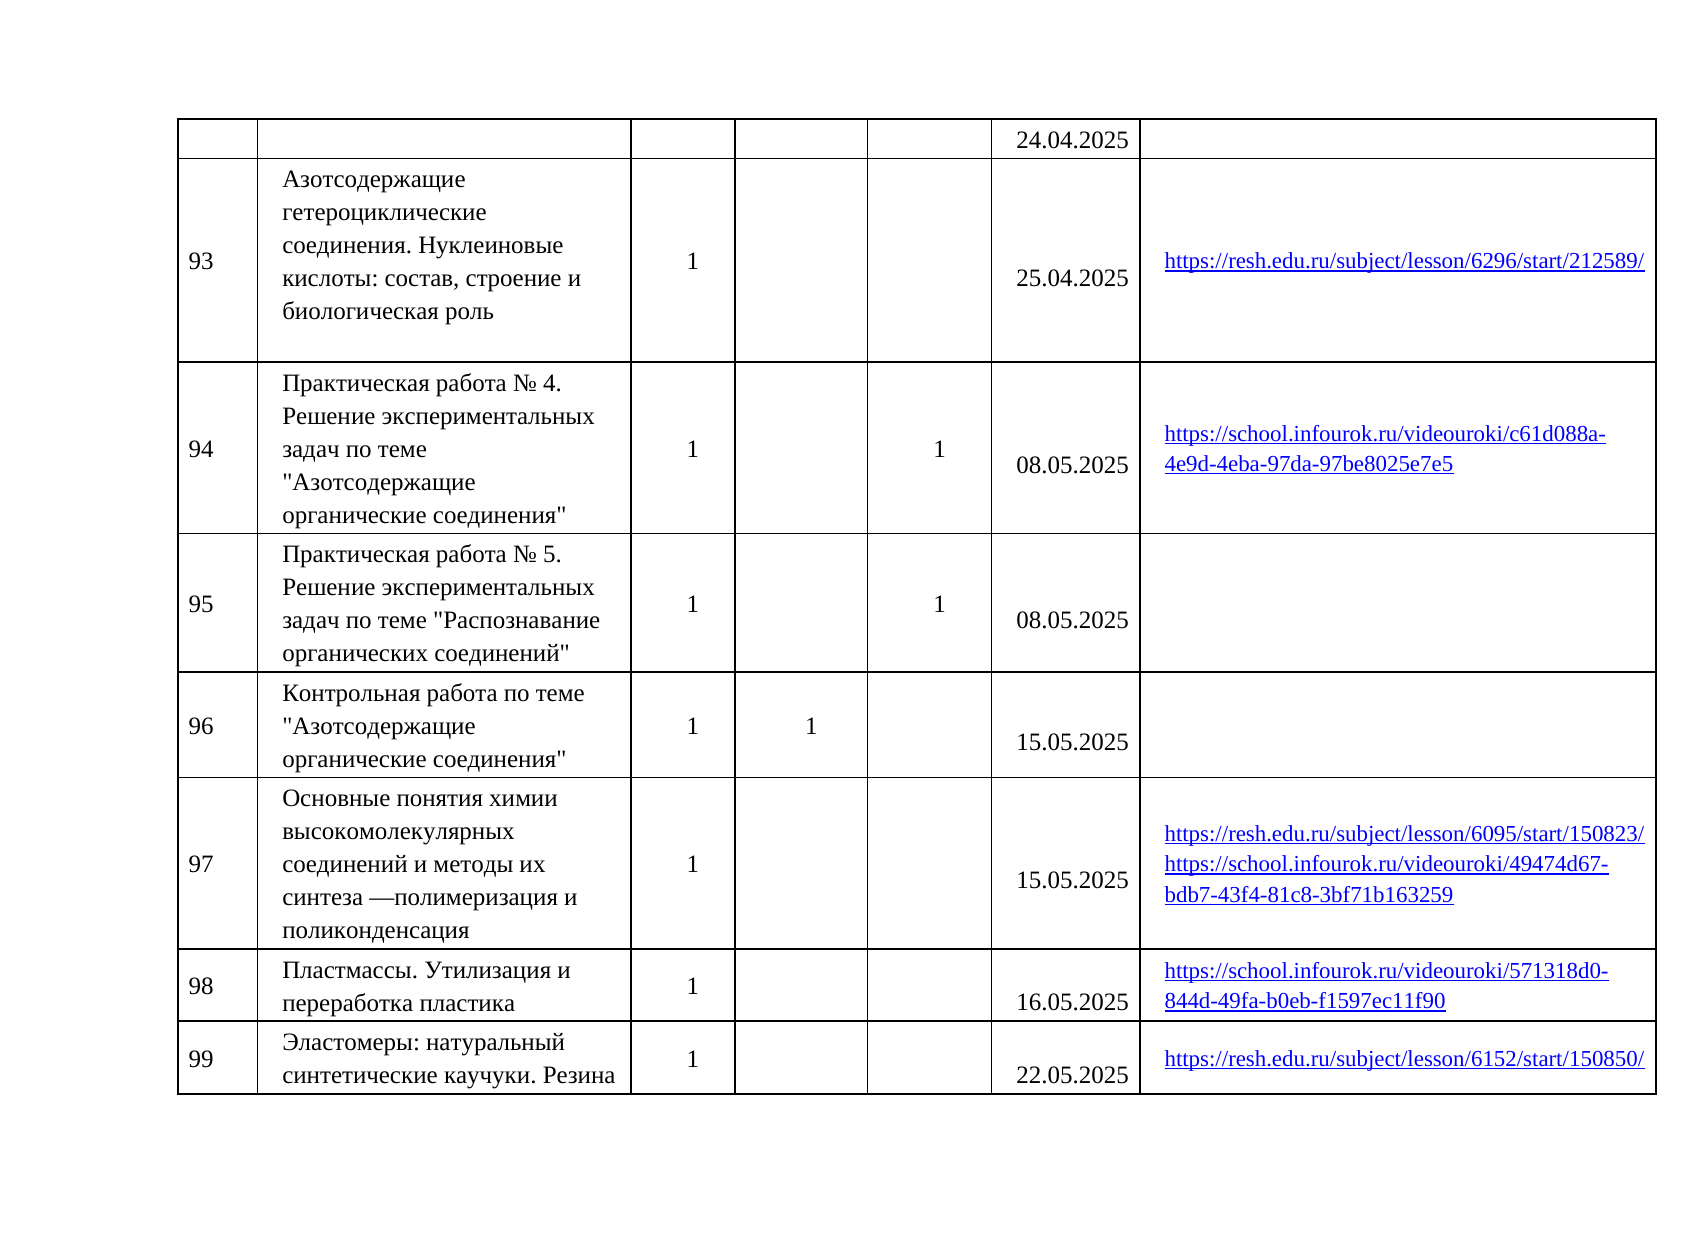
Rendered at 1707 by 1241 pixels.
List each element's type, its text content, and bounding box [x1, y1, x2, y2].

table_cell 1 [632, 120, 734, 157]
table_cell Основные понятия химии высокомолекулярных соединений и методы их синтеза —полимеризация и поликонденсация [258, 778, 630, 948]
table_cell 96 [179, 673, 257, 777]
table_cell [1141, 673, 1655, 777]
table_cell 93 [179, 159, 257, 361]
table_cell 15.05.2025 [992, 778, 1139, 948]
table_cell https://resh.edu.ru/subject/lesson/6296/start/212589/ [1141, 159, 1655, 361]
table_cell Контрольная работа по теме "Азотсодержащие органические соединения" [258, 673, 630, 777]
table_cell [868, 159, 991, 361]
table_cell 24.04.2025 [992, 120, 1139, 157]
table_cell Практическая работа № 4. Решение экспериментальных задач по теме "Азотсодержащие органические соединения" [258, 363, 630, 533]
table_cell 1 [632, 1022, 734, 1093]
table_cell 1 [632, 778, 734, 948]
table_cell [258, 120, 630, 157]
table_cell 94 [179, 363, 257, 533]
table_cell [868, 778, 991, 948]
table_cell https://school.infourok.ru/videouroki/571318d0-844d-49fa-b0eb-f1597ec11f90 [1141, 950, 1655, 1020]
table_cell 92 [179, 120, 257, 157]
table_cell [736, 159, 867, 361]
table_cell 1 [632, 673, 734, 777]
table_cell [736, 950, 867, 1020]
table_cell 1 [868, 363, 991, 533]
table_cell [736, 120, 867, 157]
table_cell Практическая работа № 5. Решение экспериментальных задач по теме "Распознавание органических соединений" [258, 534, 630, 671]
table_cell [736, 534, 867, 671]
table_cell 08.05.2025 [992, 534, 1139, 671]
table_cell 25.04.2025 [992, 159, 1139, 361]
table_cell 1 [632, 159, 734, 361]
table_cell 99 [179, 1022, 257, 1093]
table_cell [868, 1022, 991, 1093]
table_cell https://resh.edu.ru/subject/lesson/6095/start/150823/ https://school.infourok.ru/videouroki/49474d67-bdb7-43f4-81c8-3bf71b163259 [1141, 778, 1655, 948]
table_cell 16.05.2025 [992, 950, 1139, 1020]
table_cell [736, 778, 867, 948]
table_cell [868, 673, 991, 777]
table_cell Пластмассы. Утилизация и переработка пластика [258, 950, 630, 1020]
table_cell [736, 1022, 867, 1093]
table_cell Эластомеры: натуральный синтетические каучуки. Резина [258, 1022, 630, 1093]
table_cell [868, 950, 991, 1020]
table_cell 15.05.2025 [992, 673, 1139, 777]
table_cell [868, 120, 991, 157]
table_cell [1141, 120, 1655, 157]
table_cell 08.05.2025 [992, 363, 1139, 533]
table_cell 1 [868, 534, 991, 671]
table_cell 97 [179, 778, 257, 948]
table_cell 1 [632, 534, 734, 671]
table_cell 95 [179, 534, 257, 671]
table_cell Азотсодержащие гетероциклические соединения. Нуклеиновые кислоты: состав, строение и биологическая роль [258, 159, 630, 361]
table_cell [736, 363, 867, 533]
table_cell 1 [632, 363, 734, 533]
table_cell 1 [736, 673, 867, 777]
table_cell https://resh.edu.ru/subject/lesson/6152/start/150850/ [1141, 1022, 1655, 1093]
table_cell 1 [632, 950, 734, 1020]
table_cell 22.05.2025 [992, 1022, 1139, 1093]
table_cell https://school.infourok.ru/videouroki/c61d088a-4e9d-4eba-97da-97be8025e7e5 [1141, 363, 1655, 533]
table_cell 98 [179, 950, 257, 1020]
table_cell [1141, 534, 1655, 671]
